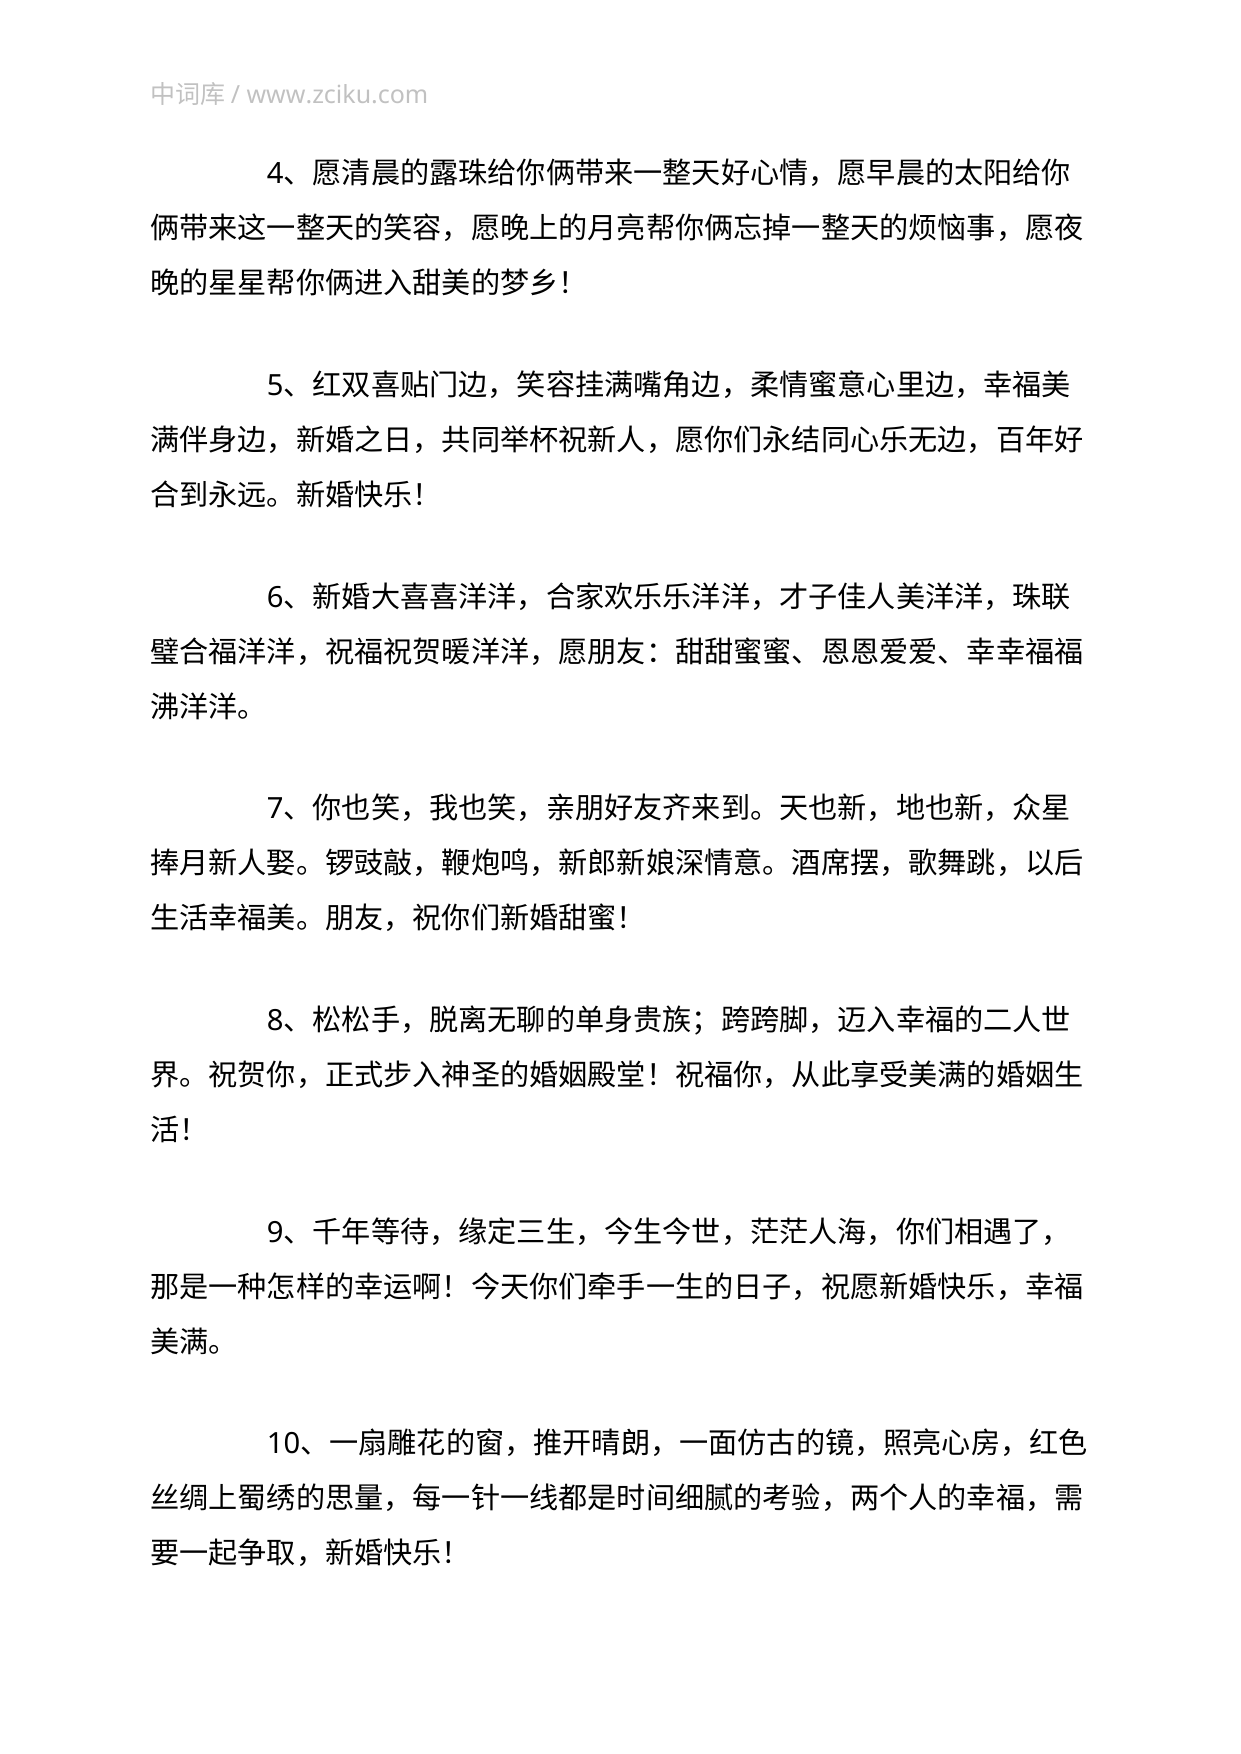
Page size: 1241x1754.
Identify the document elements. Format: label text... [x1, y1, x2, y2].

text 5、红双喜贴门边，笑容挂满嘴角边，柔情蜜意心里边，幸福美满伴身边，新婚之日，共同举杯祝新人，愿你们永结同心乐无边，百年好合到永远。新婚快乐！ [150, 362, 1090, 514]
text 9、千年等待，缘定三生，今生今世，茫茫人海，你们相遇了，那是一种怎样的幸运啊！今天你们牵手一生的日子，祝愿新婚快乐，幸福美满。 [150, 1208, 1090, 1361]
text 4、愿清晨的露珠给你俩带来一整天好心情，愿早晨的太阳给你俩带来这一整天的笑容，愿晚上的月亮帮你俩忘掉一整天的烦恼事，愿夜晚的星星帮你俩进入甜美的梦乡！ [150, 150, 1090, 302]
text 10、一扇雕花的窗，推开晴朗，一面仿古的镜，照亮心房，红色丝绸上蜀绣的思量，每一针一线都是时间细腻的考验，两个人的幸福，需要一起争取，新婚快乐！ [150, 1420, 1090, 1572]
text 6、新婚大喜喜洋洋，合家欢乐乐洋洋，才子佳人美洋洋，珠联璧合福洋洋，祝福祝贺暖洋洋，愿朋友：甜甜蜜蜜、恩恩爱爱、幸幸福福沸洋洋。 [150, 573, 1090, 726]
text 7、你也笑，我也笑，亲朋好友齐来到。天也新，地也新，众星捧月新人娶。锣豉敲，鞭炮鸣，新郎新娘深情意。酒席摆，歌舞跳，以后生活幸福美。朋友，祝你们新婚甜蜜！ [150, 785, 1090, 937]
text 8、松松手，脱离无聊的单身贵族；跨跨脚，迈入幸福的二人世界。祝贺你，正式步入神圣的婚姻殿堂！祝福你，从此享受美满的婚姻生活！ [150, 997, 1090, 1149]
